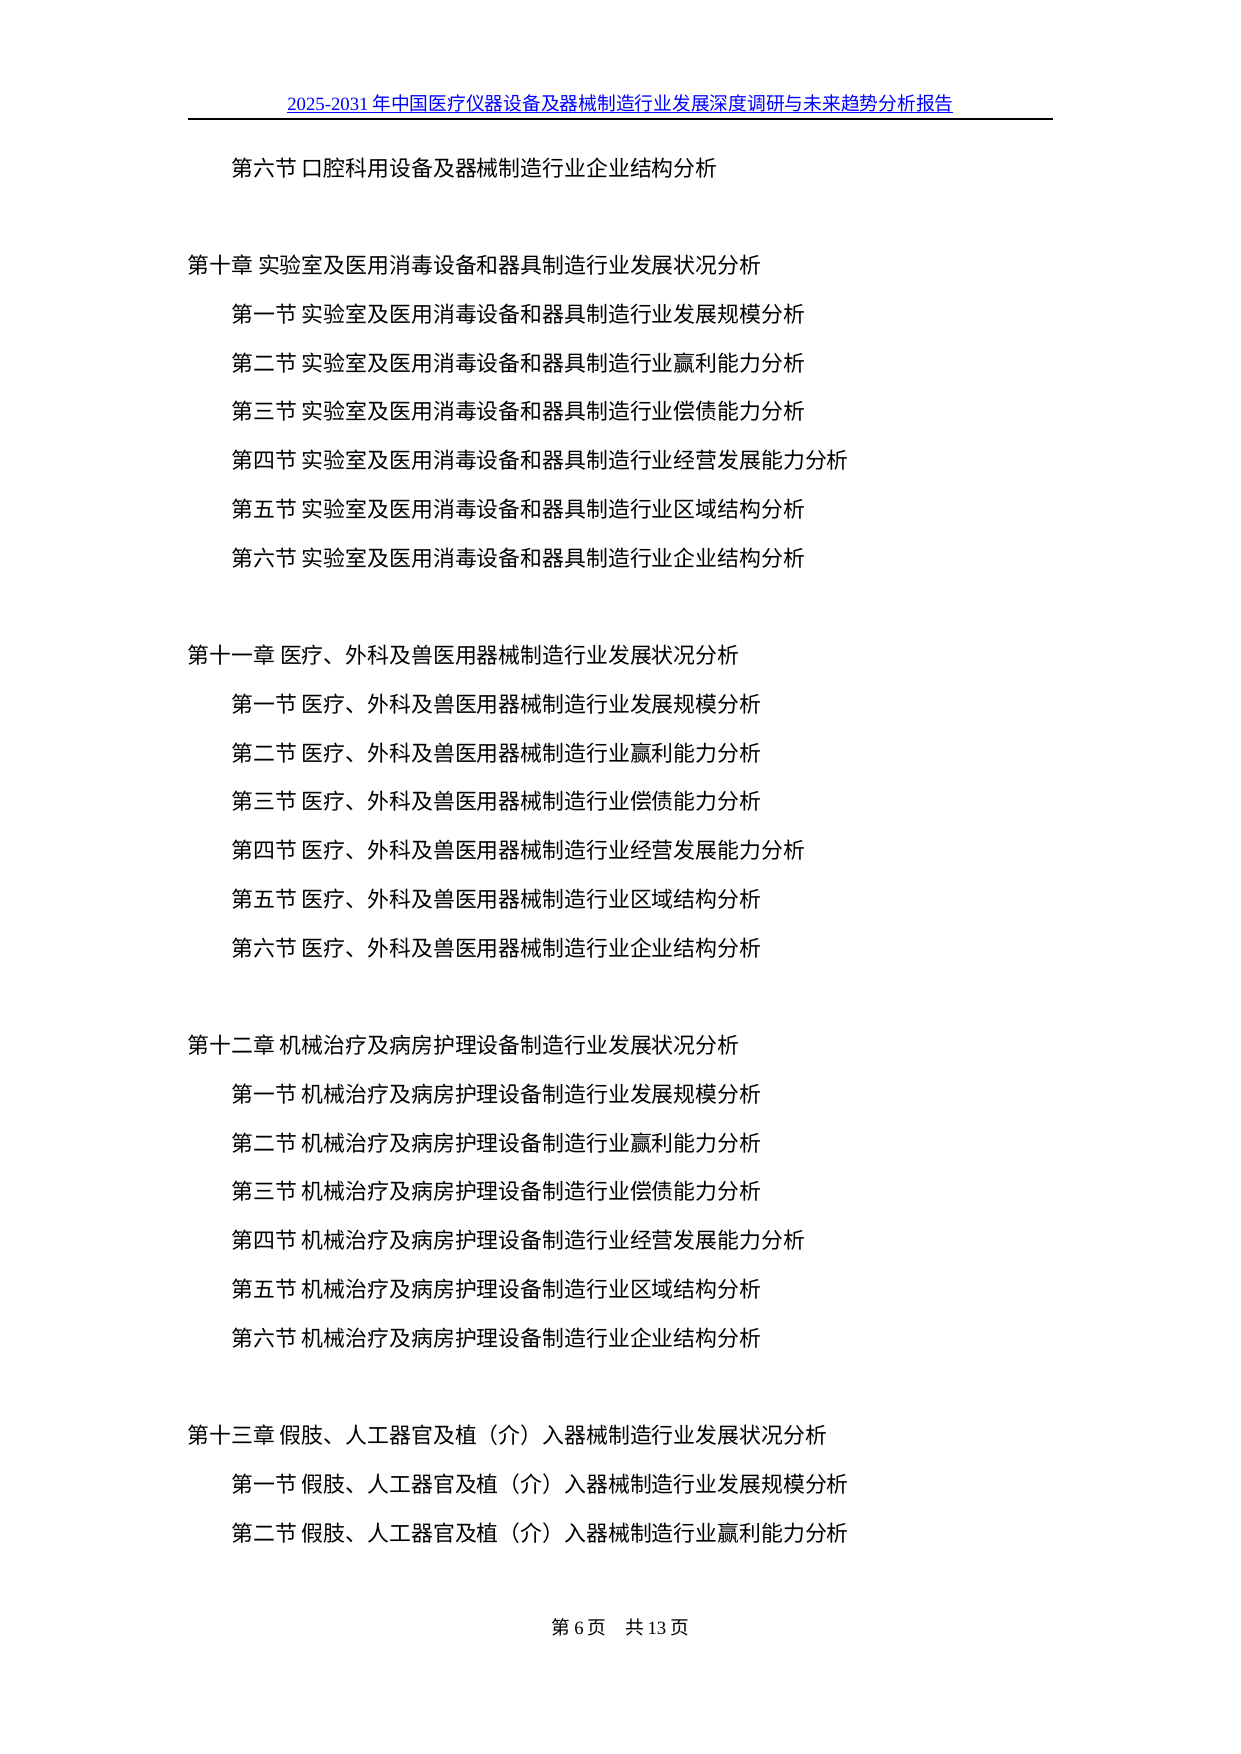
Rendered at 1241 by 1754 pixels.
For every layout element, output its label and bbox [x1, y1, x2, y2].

text [187, 150, 1053, 1548]
